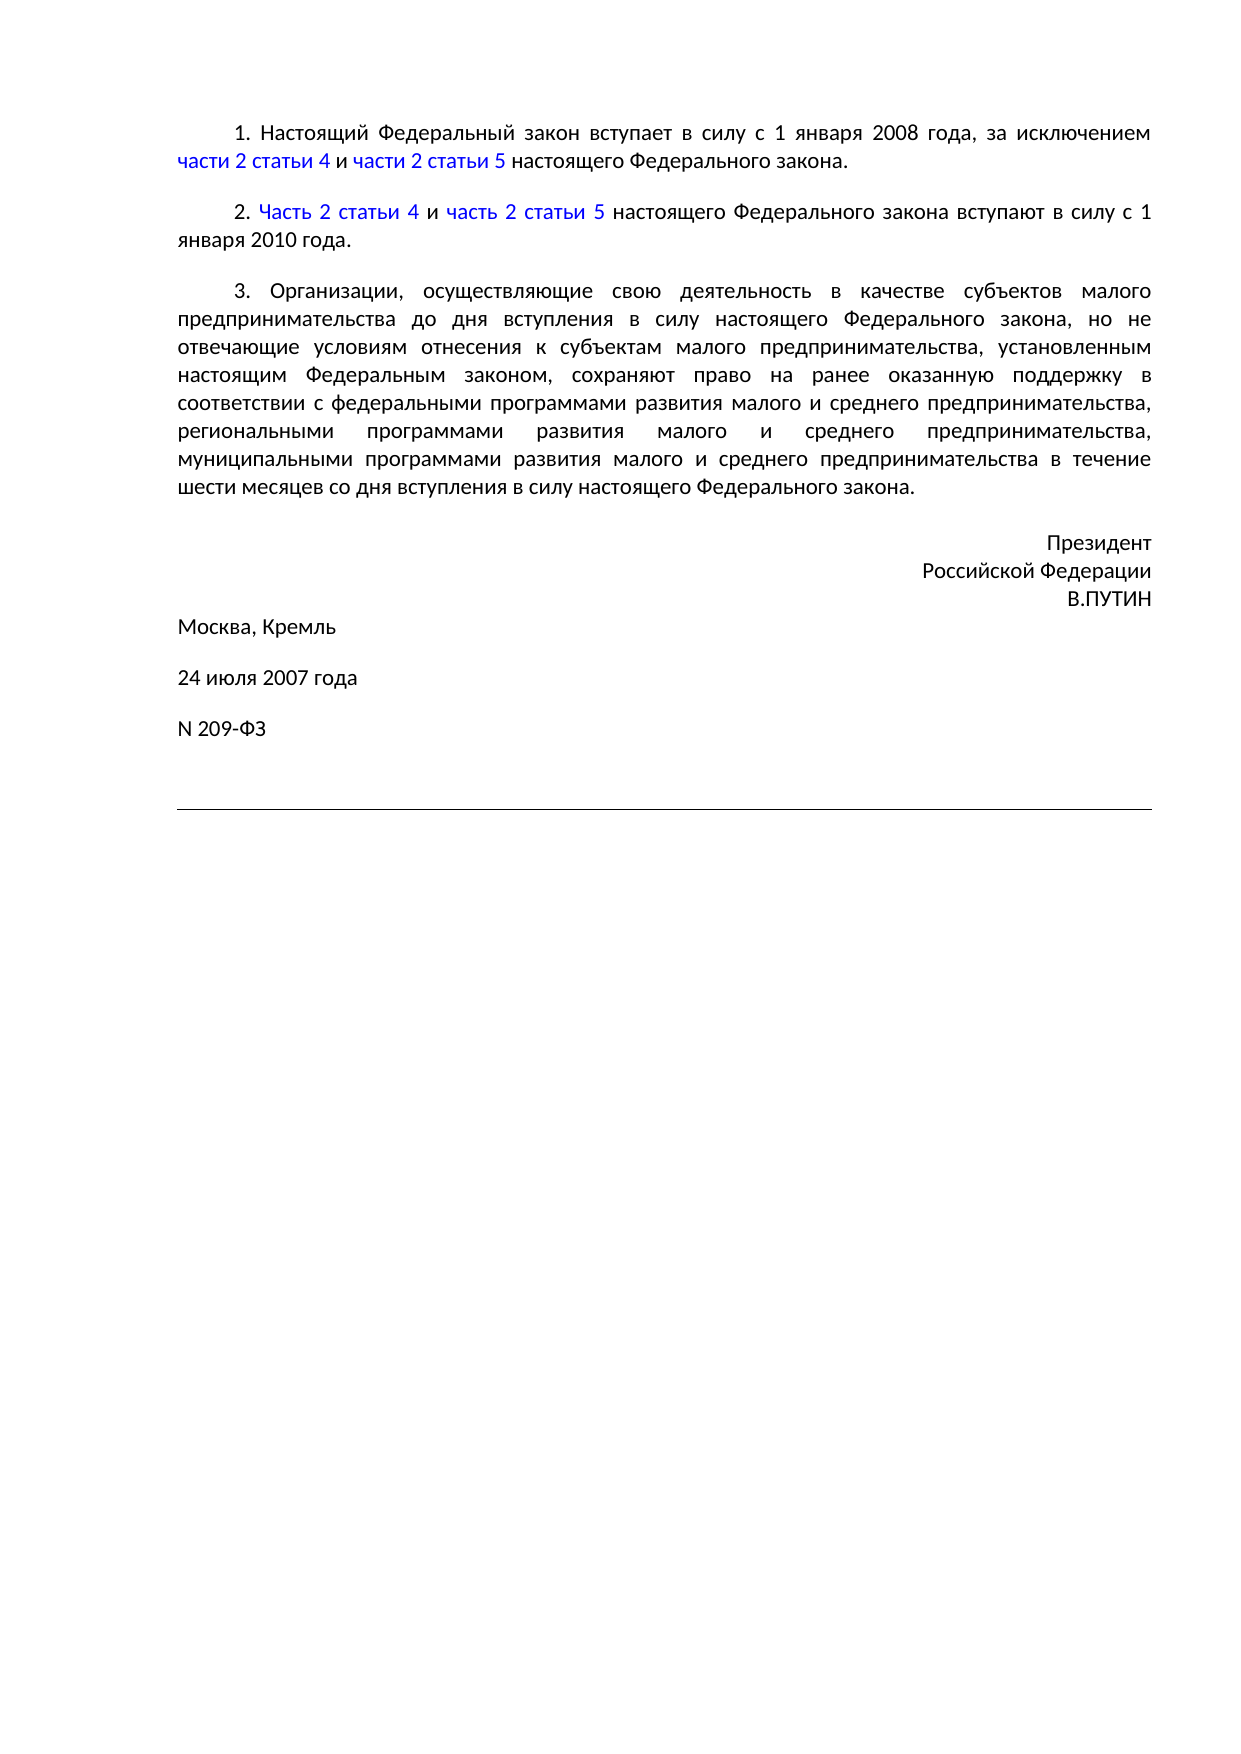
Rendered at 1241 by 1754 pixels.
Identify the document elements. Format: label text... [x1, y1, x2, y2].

text Российской Федерации [177, 556, 1152, 584]
text В.ПУТИН [177, 584, 1152, 612]
text Президент [177, 528, 1152, 556]
text N 209-ФЗ [177, 714, 1152, 742]
text 1. Настоящий Федеральный закон вступает в силу с 1 января 2008 года, за исключением части 2 статьи 4 и части 2 статьи 5 настоящего Федерального закона. [177, 118, 1152, 174]
text 3. Организации, осуществляющие свою деятельность в качестве субъектов малого предпринимательства до дня вступления в силу настоящего Федерального закона, но не отвечающие условиям отнесения к субъектам малого предпринимательства, установленным настоящим Федеральным законом, сохраняют право на ранее оказанную поддержку в соответствии с федеральными программами развития малого и среднего предпринимательства, региональными программами развития малого и среднего предпринимательства, муниципальными программами развития малого и среднего предпринимательства в течение шести месяцев со дня вступления в силу настоящего Федерального закона. [177, 276, 1152, 500]
text 2. Часть 2 статьи 4 и часть 2 статьи 5 настоящего Федерального закона вступают в силу с 1 января 2010 года. [177, 197, 1152, 253]
text 24 июля 2007 года [177, 663, 1152, 691]
text Москва, Кремль [177, 612, 1152, 640]
